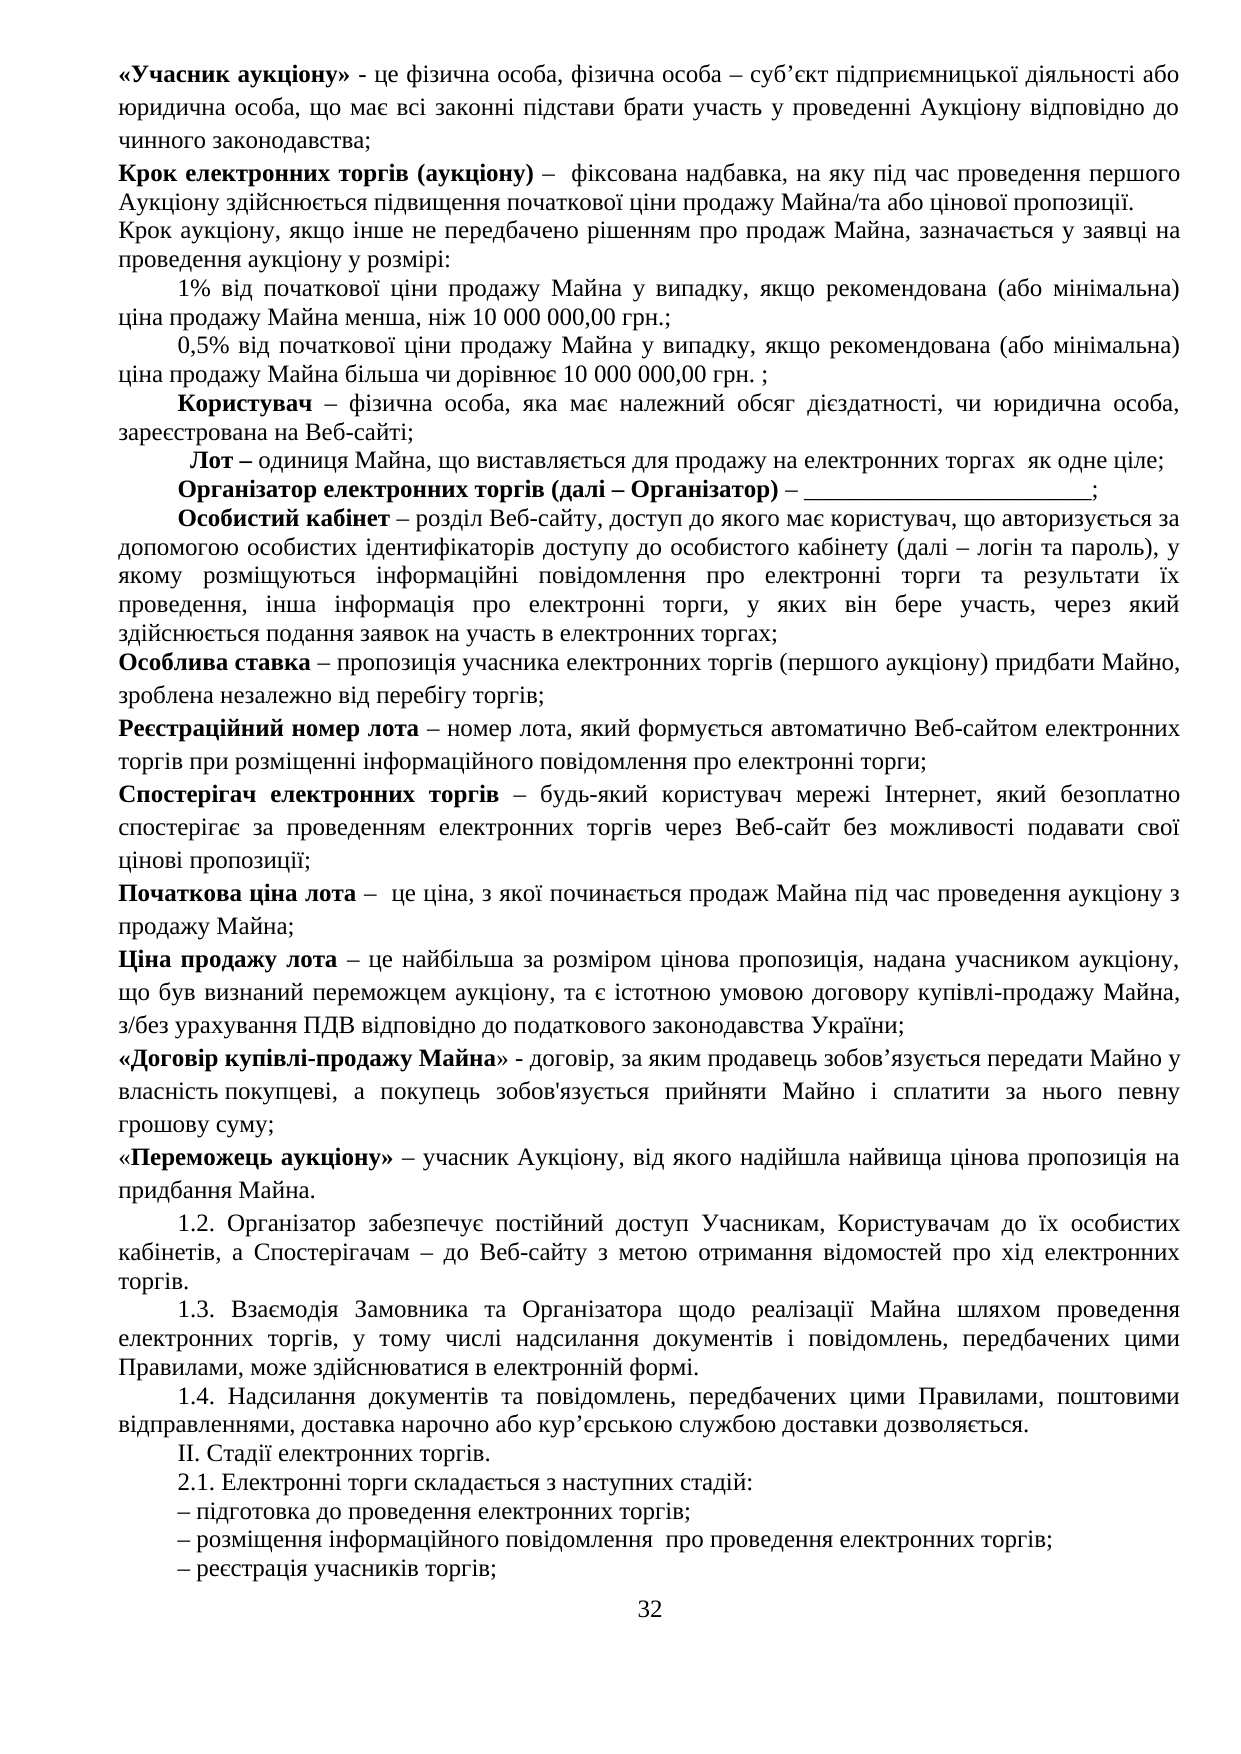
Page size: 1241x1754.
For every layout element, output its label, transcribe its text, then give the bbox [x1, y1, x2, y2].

list 1.4. Надсилання документів та повідомлень, передбачених цими Правилами, поштовими відправленнями, доставка нарочно або кур’єрською службою доставки дозволяється. [118, 1381, 1181, 1438]
text «Договір купівлі-продажу Майна» - договір, за яким продавець зобов’язується передати Майно у власність покупцеві, а покупець зобов'язується прийняти Майно і сплатити за нього певну грошову суму; [118, 1043, 1181, 1138]
list – розміщення інформаційного повідомлення про проведення електронних торгів; [118, 1524, 1181, 1553]
text Крок електронних торгів (аукціону) ‒ фіксована надбавка, на яку під час проведення першого Аукціону здійснюється підвищення початкової ціни продажу Майна/та або цінової пропозиції. [118, 158, 1181, 216]
list – підготовка до проведення електронних торгів; [118, 1496, 1181, 1524]
list Користувач – фізична особа, яка має належний обсяг дієздатності, чи юридична особа, зареєстрована на Веб-сайті; [118, 388, 1181, 446]
text Особлива ставка – пропозиція учасника електронних торгів (першого аукціону) придбати Майно, зроблена незалежно від перебігу торгів; [118, 647, 1181, 709]
list Особистий кабінет – розділ Веб-сайту, доступ до якого має користувач, що авторизується за допомогою особистих ідентифікаторів доступу до особистого кабінету (далі – логін та пароль), у якому розміщуються інформаційні повідомлення про електронні торги та результати їх проведення, інша інформація про електронні торги, у яких він бере участь, через який здійснюється подання заявок на участь в електронних торгах; [118, 503, 1181, 647]
text «Переможець аукціону» – учасник Аукціону, від якого надійшла найвища цінова пропозиція на придбання Майна. [118, 1142, 1181, 1204]
list ІІ. Стадії електронних торгів. [118, 1438, 1181, 1467]
list 0,5% від початкової ціни продажу Майна у випадку, якщо рекомендована (або мінімальна) ціна продажу Майна більша чи дорівнює 10 000 000,00 грн. ; [118, 331, 1181, 388]
list 2.1. Електронні торги складається з наступних стадій: [118, 1467, 1181, 1496]
text Крок аукціону, якщо інше не передбачено рішенням про продаж Майна, зазначається у заявці на проведення аукціону у розмірі: [118, 216, 1181, 273]
list 1% від початкової ціни продажу Майна у випадку, якщо рекомендована (або мінімальна) ціна продажу Майна менша, ніж 10 000 000,00 грн.; [118, 273, 1181, 331]
list 1.2. Організатор забезпечує постійний доступ Учасникам, Користувачам до їх особистих кабінетів, а Спостерігачам – до Веб-сайту з метою отримання відомостей про хід електронних торгів. [118, 1208, 1181, 1294]
text Спостерігач електронних торгів – будь-який користувач мережі Інтернет, який безоплатно спостерігає за проведенням електронних торгів через Веб-сайт без можливості подавати свої цінові пропозиції; [118, 779, 1181, 874]
list – реєстрація учасників торгів; [118, 1553, 1181, 1582]
text «Учасник аукціону» - це фізична особа, фізична особа – суб’єкт підприємницької діяльності або юридична особа, що має всі законні підстави брати участь у проведенні Аукціону відповідно до чинного законодавства; [118, 59, 1181, 154]
list 1.3. Взаємодія Замовника та Організатора щодо реалізації Майна шляхом проведення електронних торгів, у тому числі надсилання документів і повідомлень, передбачених цими Правилами, може здійснюватися в електронній формі. [118, 1294, 1181, 1381]
text Ціна продажу лота – це найбільша за розміром цінова пропозиція, надана учасником аукціону, що був визнаний переможцем аукціону, та є істотною умовою договору купівлі-продажу Майна, з/без урахування ПДВ відповідно до податкового законодавства України; [118, 944, 1181, 1039]
text Початкова ціна лота – це ціна, з якої починається продаж Майна під час проведення аукціону з продажу Майна; [118, 878, 1181, 940]
list Організатор електронних торгів (далі – Організатор) – _______________________; [118, 474, 1181, 503]
list Лот – одиниця Майна, що виставляється для продажу на електронних торгах як одне ціле; [118, 446, 1181, 474]
text Реєстраційний номер лота – номер лота, який формується автоматично Веб-сайтом електронних торгів при розміщенні інформаційного повідомлення про електронні торги; [118, 713, 1181, 775]
